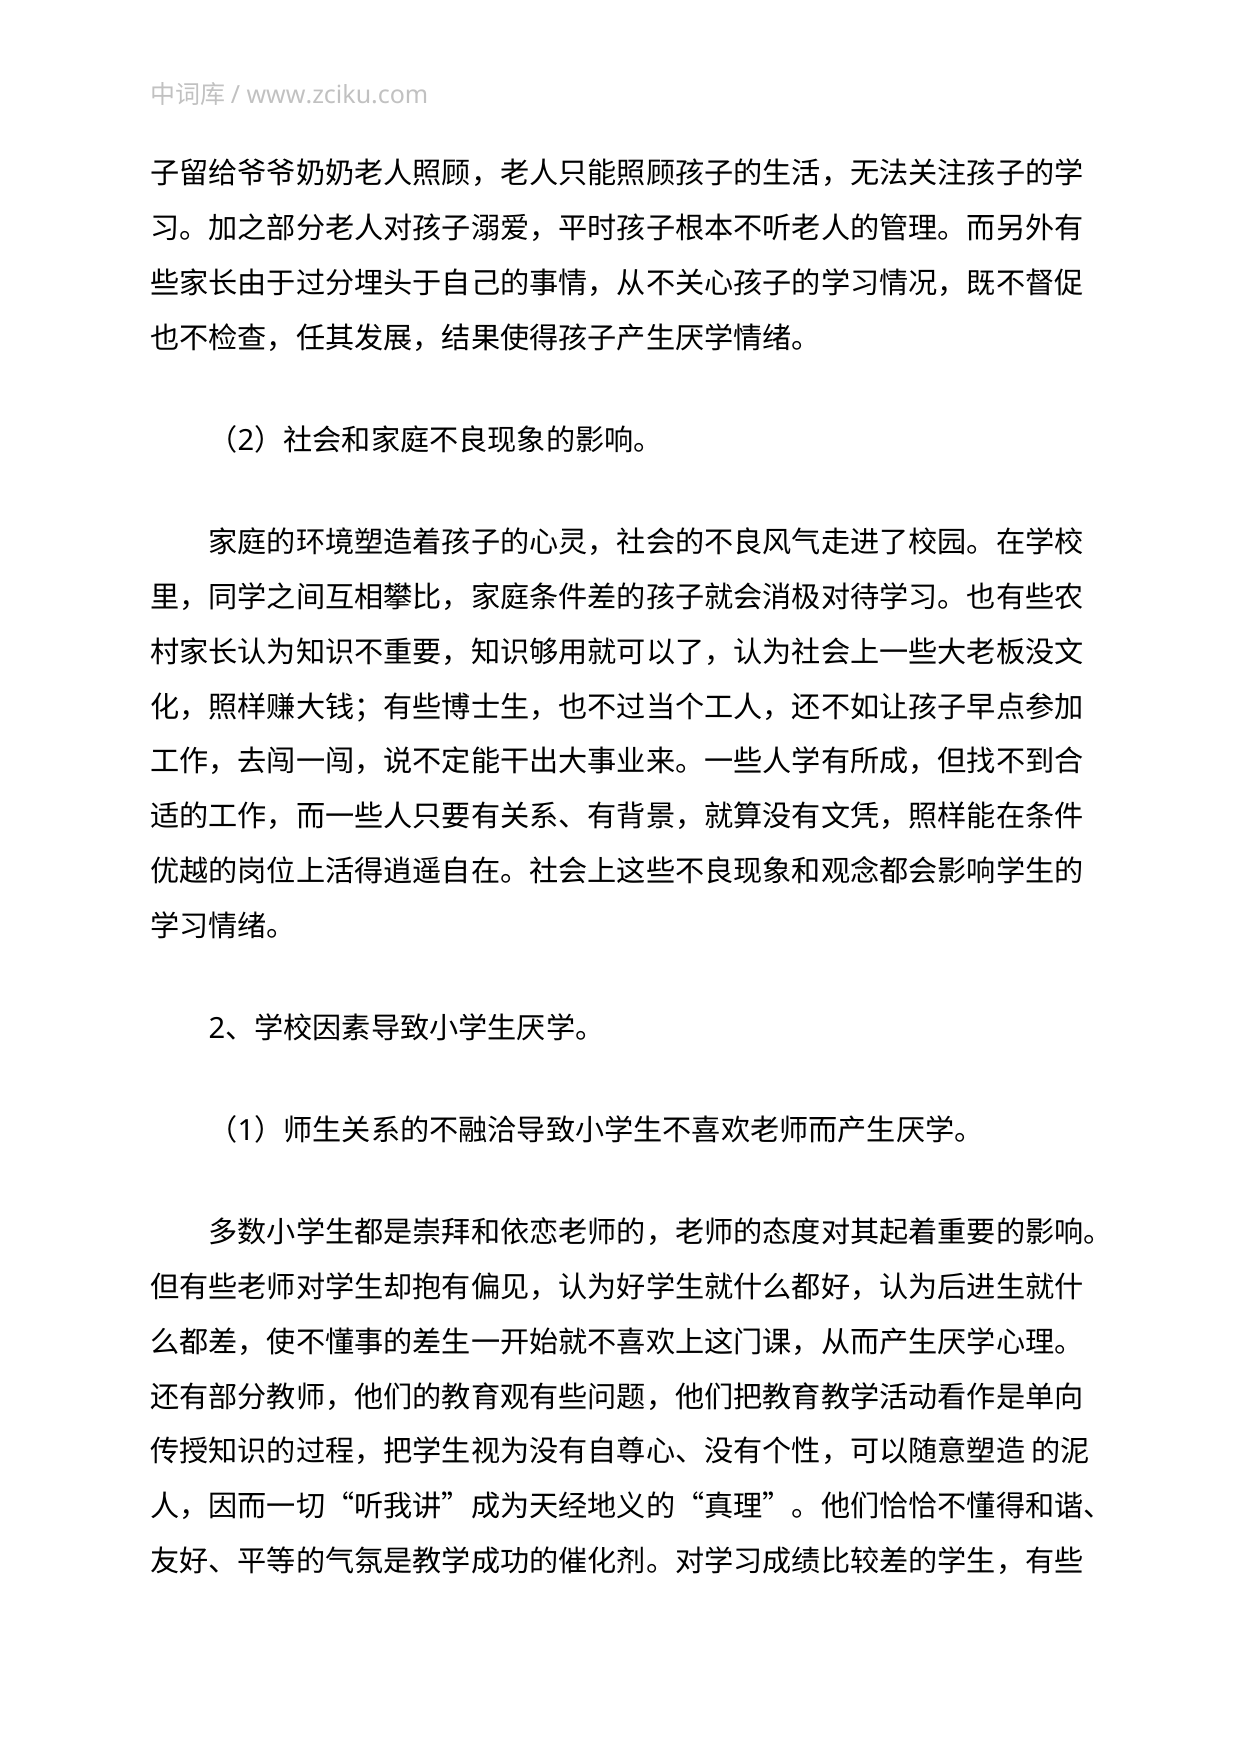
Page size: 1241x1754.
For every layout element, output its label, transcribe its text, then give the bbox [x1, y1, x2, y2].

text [150, 150, 1090, 357]
text 家庭的环境塑造着孩子的心灵，社会的不良风气走进了校园。在学校里，同学之间互相攀比，家庭条件差的孩子就会消极对待学习。也有些农村家长认为知识不重要，知识够用就可以了，认为社会上一些大老板没文化，照样赚大钱；有些博士生，也不过当个工人，还不如让孩子早点参加工作，去闯一闯，说不定能干出大事业来。一些人学有所成，但找不到合适的工作，而一些人只要有关系、有背景，就算没有文凭，照样能在条件优越的岗位上活得逍遥自在。社会上这些不良现象和观念都会影响学生的学习情绪。 [150, 518, 1090, 945]
text （2）社会和家庭不良现象的影响。 [150, 416, 1090, 459]
text 2、学校因素导致小学生厌学。 [150, 1004, 1090, 1047]
text （1）师生关系的不融洽导致小学生不喜欢老师而产生厌学。 [150, 1106, 1090, 1149]
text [150, 1208, 1090, 1580]
